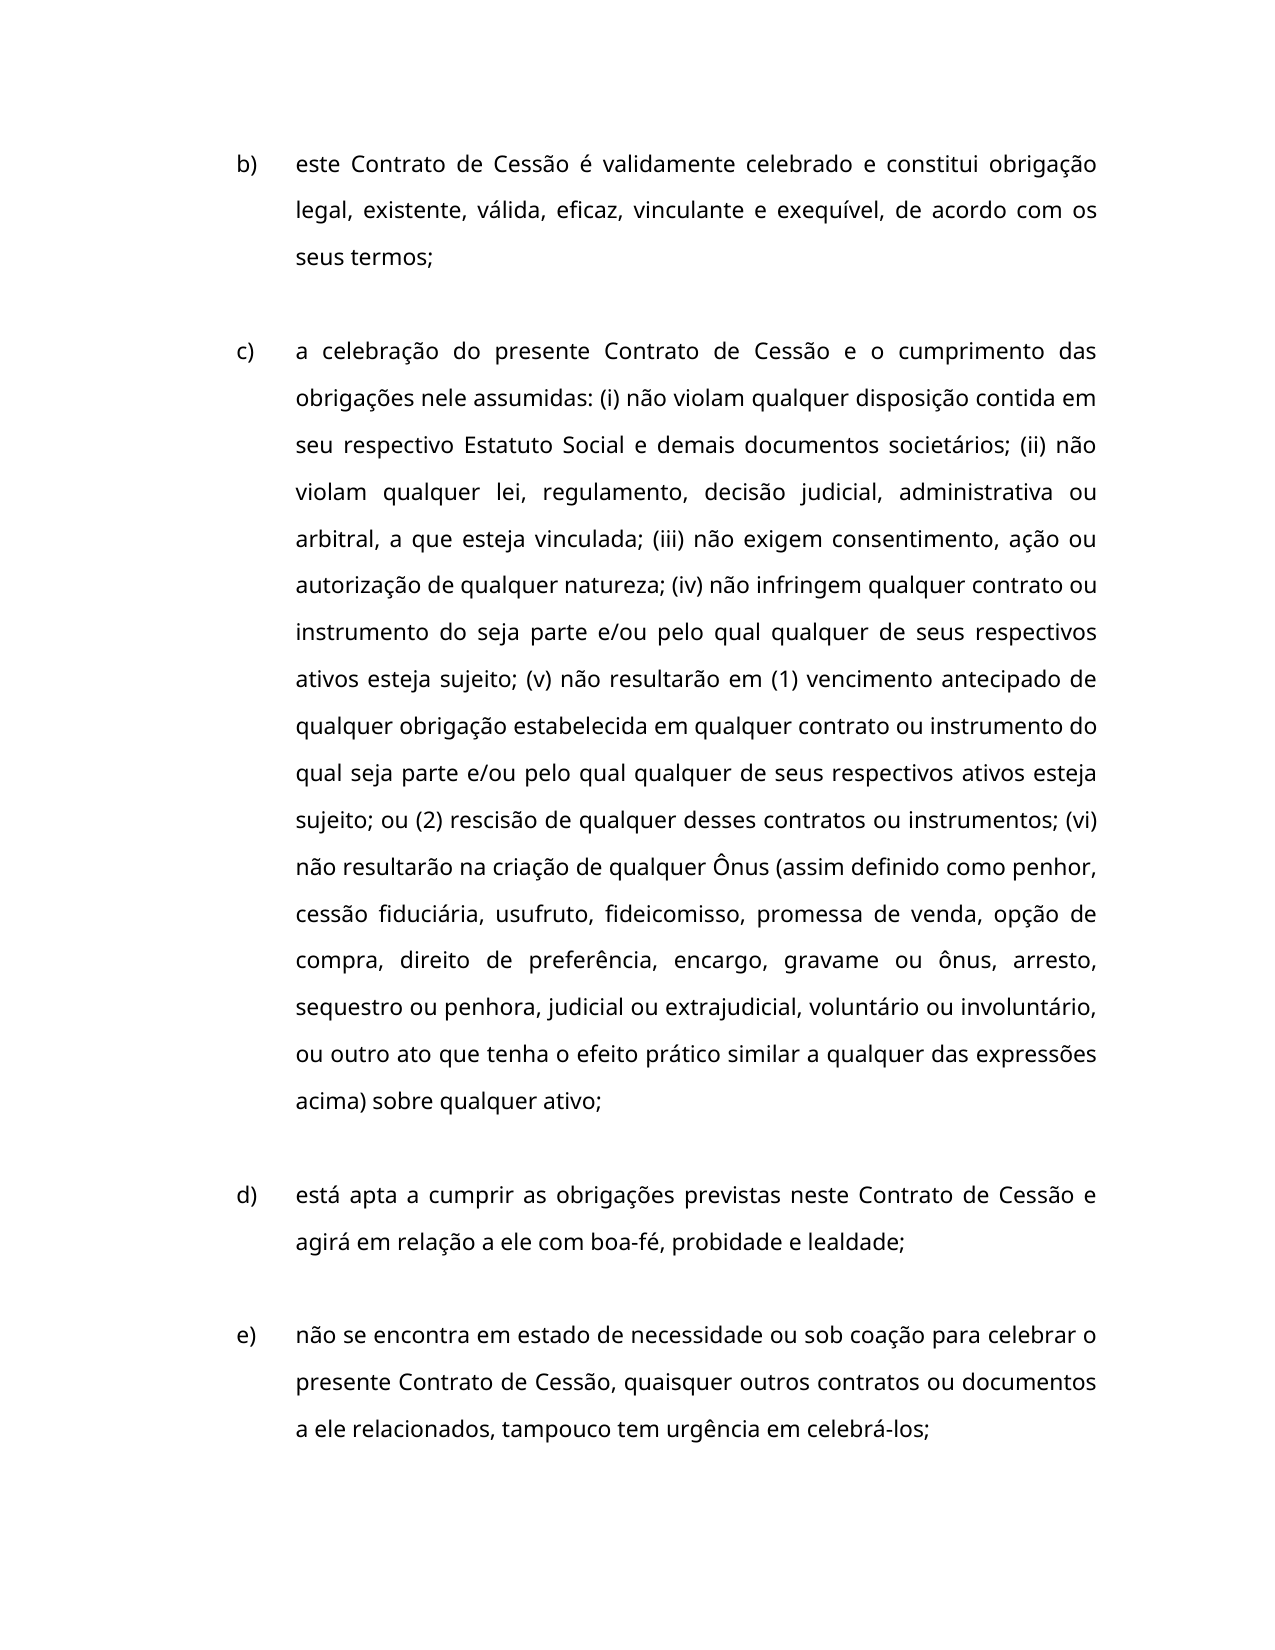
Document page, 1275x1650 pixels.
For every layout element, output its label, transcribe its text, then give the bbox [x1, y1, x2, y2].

list a celebração do presente Contrato de Cessão e o cumprimento das obrigações nele assumidas: (i) não violam qualquer disposição contida em seu respectivo Estatuto Social e demais documentos societários; (ii) não violam qualquer lei, regulamento, decisão judicial, administrativa ou arbitral, a que esteja vinculada; (iii) não exigem consentimento, ação ou autorização de qualquer natureza; (iv) não infringem qualquer contrato ou instrumento do seja parte e/ou pelo qual qualquer de seus respectivos ativos esteja sujeito; (v) não resultarão em (1) vencimento antecipado de qualquer obrigação estabelecida em qualquer contrato ou instrumento do qual seja parte e/ou pelo qual qualquer de seus respectivos ativos esteja sujeito; ou (2) rescisão de qualquer desses contratos ou instrumentos; (vi) não resultarão na criação de qualquer Ônus (assim definido como penhor, cessão fiduciária, usufruto, fideicomisso, promessa de venda, opção de compra, direito de preferência, encargo, gravame ou ônus, arresto, sequestro ou penhora, judicial ou extrajudicial, voluntário ou involuntário, ou outro ato que tenha o efeito prático similar a qualquer das expressões acima) sobre qualquer ativo; [236, 335, 1098, 1116]
list não se encontra em estado de necessidade ou sob coação para celebrar o presente Contrato de Cessão, quaisquer outros contratos ou documentos a ele relacionados, tampouco tem urgência em celebrá-los; [236, 1319, 1098, 1444]
list este Contrato de Cessão é validamente celebrado e constitui obrigação legal, existente, válida, eficaz, vinculante e exequível, de acordo com os seus termos; [236, 148, 1098, 273]
list está apta a cumprir as obrigações previstas neste Contrato de Cessão e agirá em relação a ele com boa-fé, probidade e lealdade; [236, 1179, 1098, 1257]
